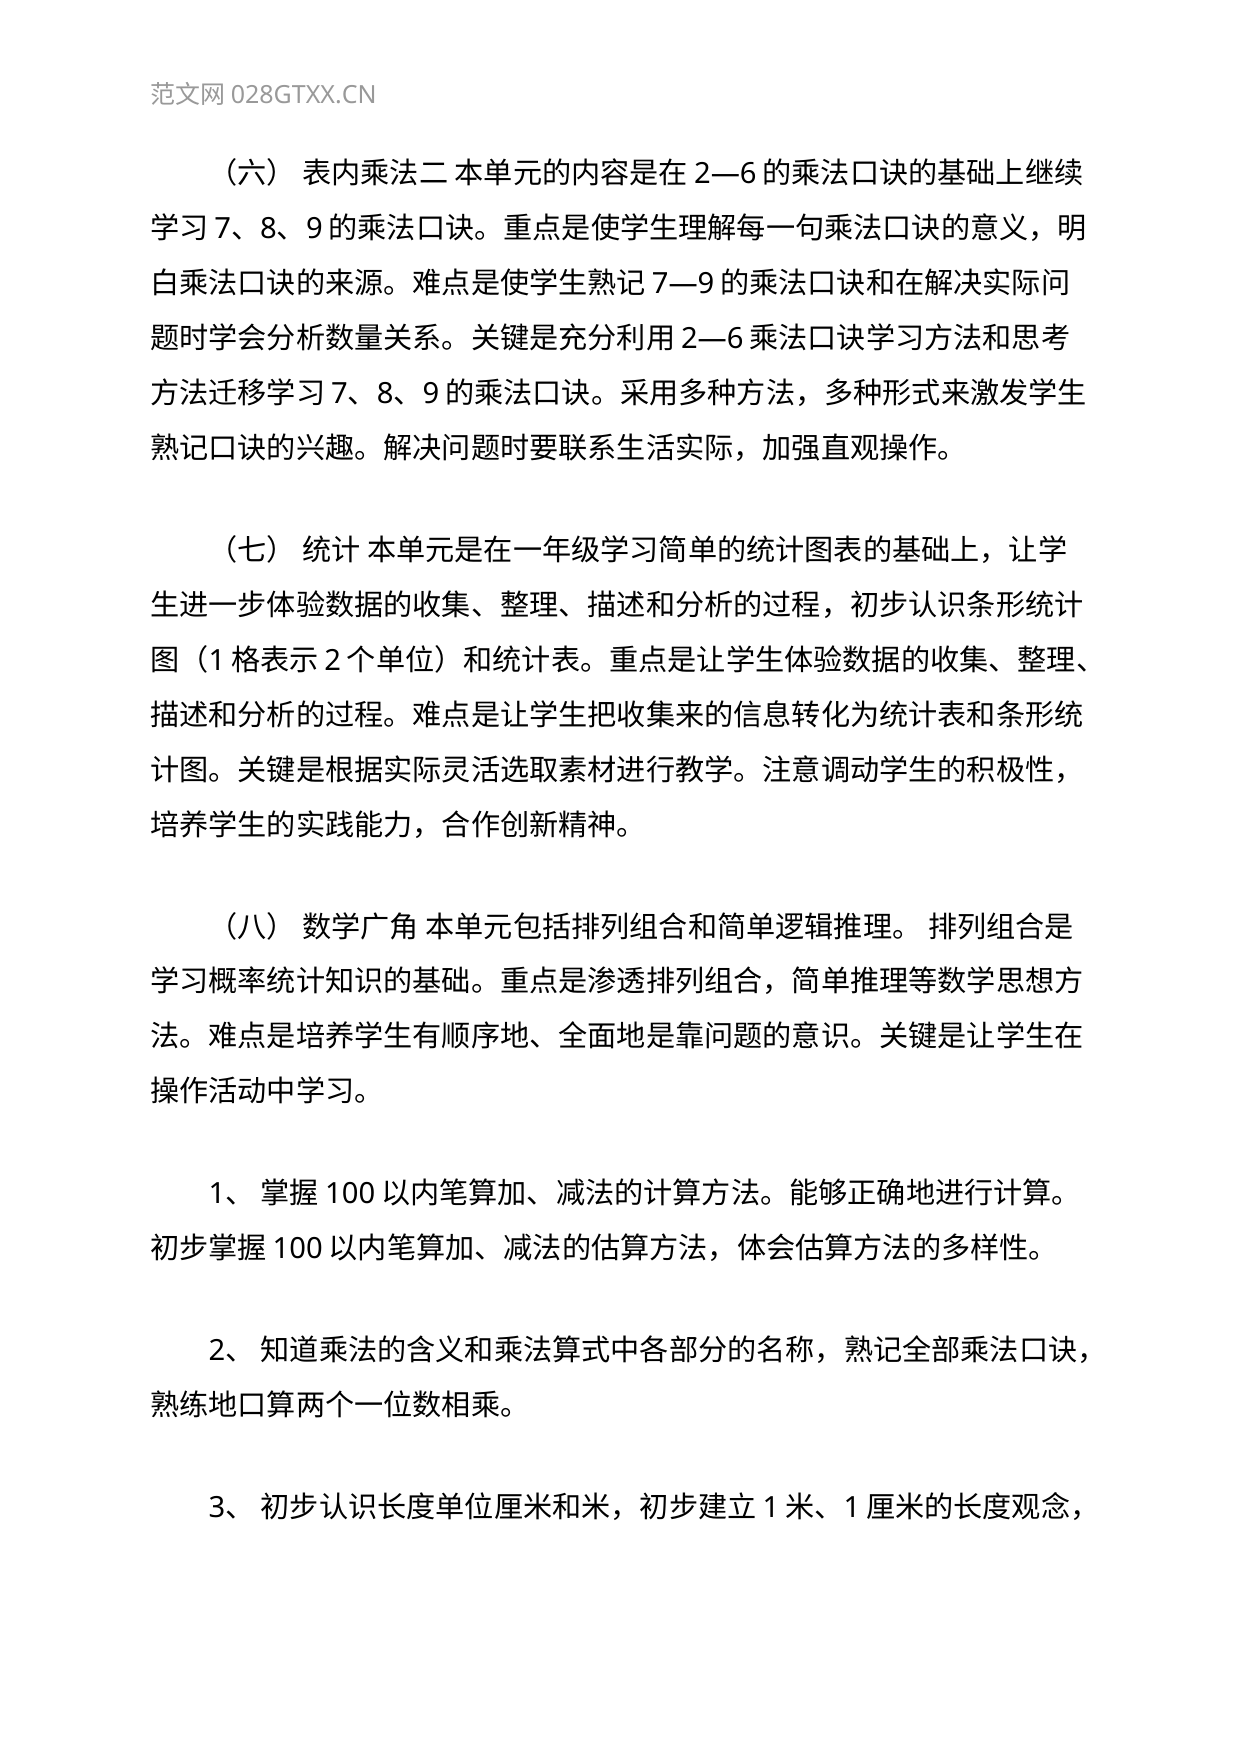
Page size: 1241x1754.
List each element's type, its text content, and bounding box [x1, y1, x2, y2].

text （八） 数学广角 本单元包括排列组合和简单逻辑推理。 排列组合是学习概率统计知识的基础。重点是渗透排列组合，简单推理等数学思想方法。难点是培养学生有顺序地、全面地是靠问题的意识。关键是让学生在操作活动中学习。 [150, 903, 1090, 1110]
text 1、 掌握100以内笔算加、减法的计算方法。能够正确地进行计算。初步掌握100以内笔算加、减法的估算方法，体会估算方法的多样性。 [150, 1169, 1090, 1267]
text （六） 表内乘法二 本单元的内容是在2—6的乘法口诀的基础上继续学习7、8、9的乘法口诀。重点是使学生理解每一句乘法口诀的意义，明白乘法口诀的来源。难点是使学生熟记7—9的乘法口诀和在解决实际问题时学会分析数量关系。关键是充分利用2—6乘法口诀学习方法和思考方法迁移学习7、8、9的乘法口诀。采用多种方法，多种形式来激发学生熟记口诀的兴趣。解决问题时要联系生活实际，加强直观操作。 [150, 150, 1090, 467]
text 2、 知道乘法的含义和乘法算式中各部分的名称，熟记全部乘法口诀，熟练地口算两个一位数相乘。 [150, 1327, 1090, 1424]
text （七） 统计 本单元是在一年级学习简单的统计图表的基础上，让学生进一步体验数据的收集、整理、描述和分析的过程，初步认识条形统计图（1格表示2个单位）和统计表。重点是让学生体验数据的收集、整理、描述和分析的过程。难点是让学生把收集来的信息转化为统计表和条形统计图。关键是根据实际灵活选取素材进行教学。注意调动学生的积极性，培养学生的实践能力，合作创新精神。 [150, 527, 1090, 844]
text 3、 初步认识长度单位厘米和米，初步建立1米、1厘米的长度观念， [150, 1483, 1090, 1526]
